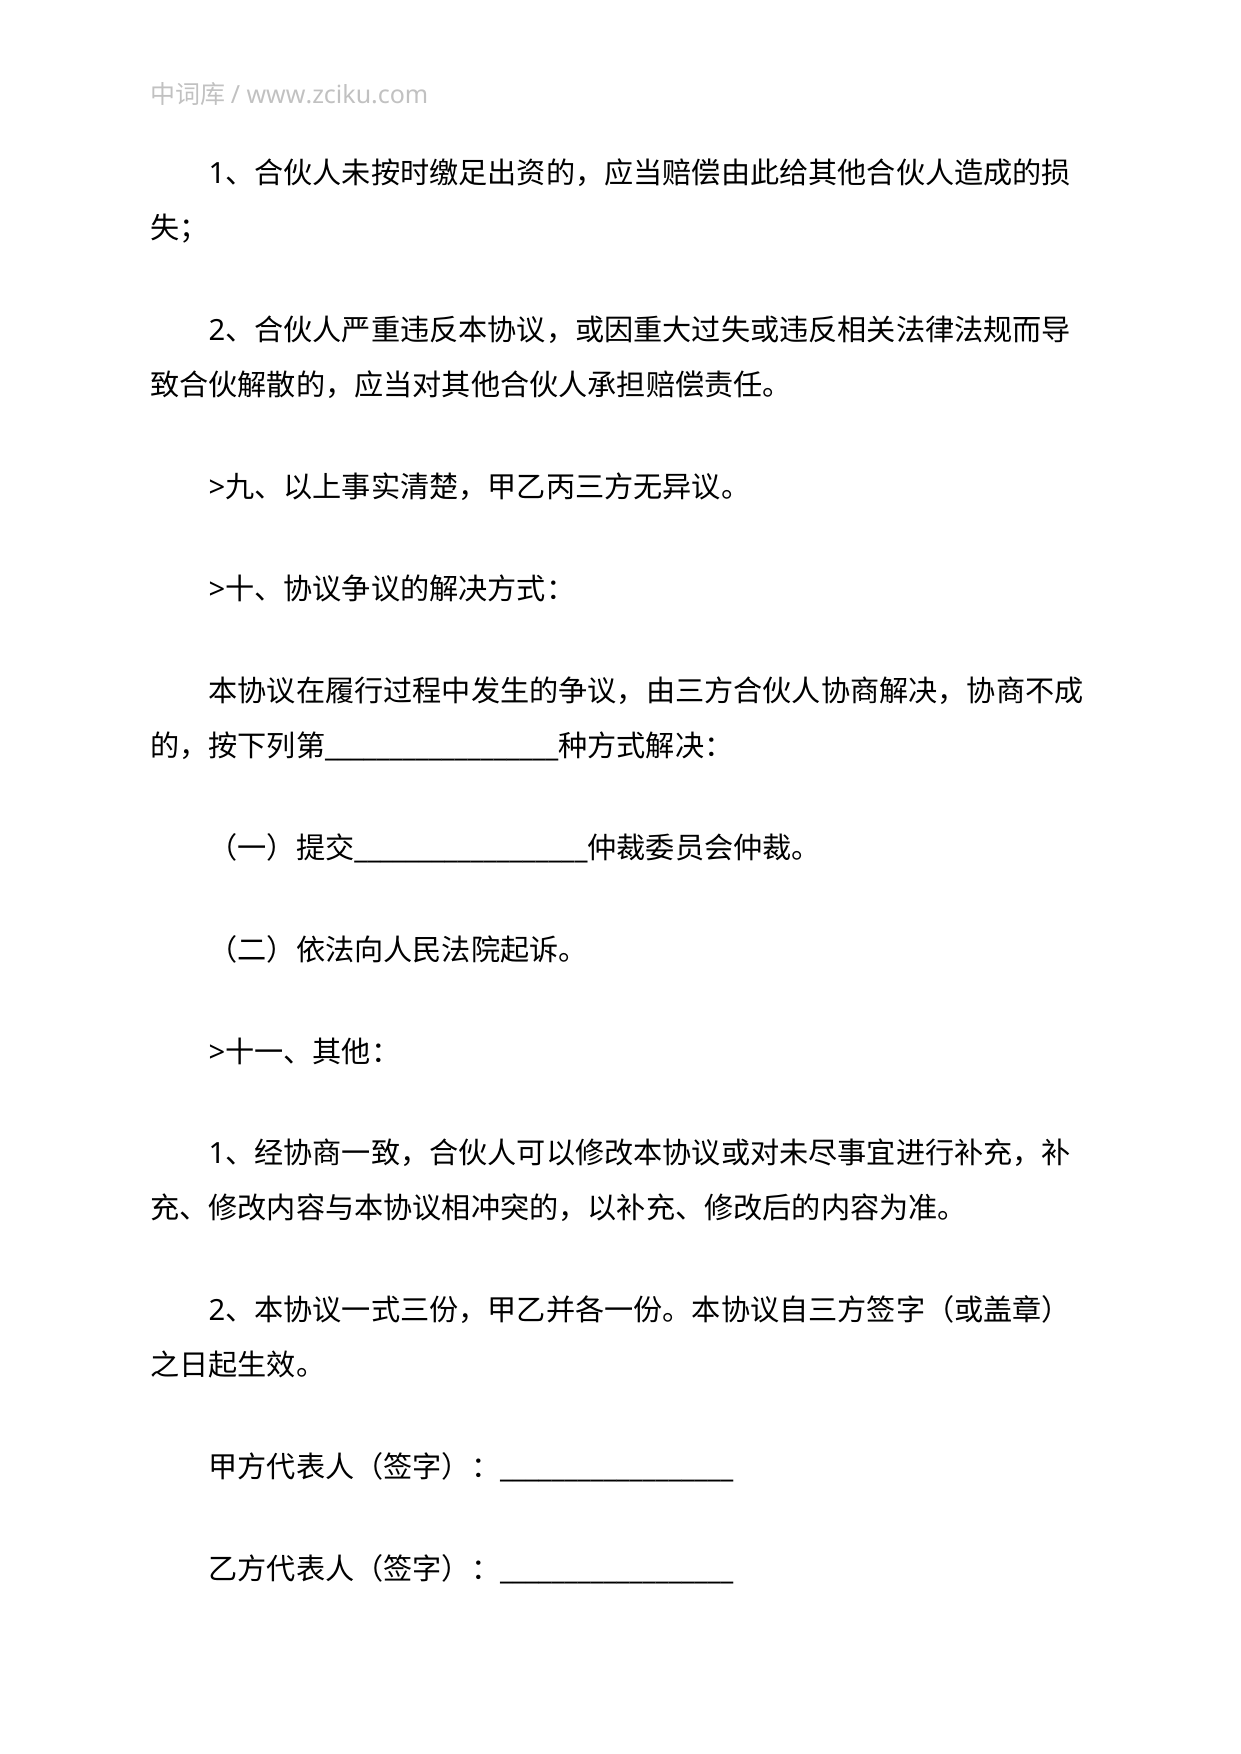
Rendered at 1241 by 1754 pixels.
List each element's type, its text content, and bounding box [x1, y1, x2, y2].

text >十一、其他： [150, 1028, 1090, 1071]
text 甲方代表人（签字）：__________________ [150, 1444, 1090, 1486]
text （二）依法向人民法院起诉。 [150, 926, 1090, 969]
text （一）提交__________________仲裁委员会仲裁。 [150, 824, 1090, 867]
text 乙方代表人（签字）：__________________ [150, 1546, 1090, 1588]
text 2、本协议一式三份，甲乙并各一份。本协议自三方签字（或盖章）之日起生效。 [150, 1287, 1090, 1384]
text >十、协议争议的解决方式： [150, 566, 1090, 608]
text 1、合伙人未按时缴足出资的，应当赔偿由此给其他合伙人造成的损失； [150, 150, 1090, 247]
text 2、合伙人严重违反本协议，或因重大过失或违反相关法律法规而导致合伙解散的，应当对其他合伙人承担赔偿责任。 [150, 307, 1090, 404]
text 本协议在履行过程中发生的争议，由三方合伙人协商解决，协商不成的，按下列第__________________种方式解决： [150, 667, 1090, 765]
text 1、经协商一致，合伙人可以修改本协议或对未尽事宜进行补充，补充、修改内容与本协议相冲突的，以补充、修改后的内容为准。 [150, 1130, 1090, 1227]
text >九、以上事实清楚，甲乙丙三方无异议。 [150, 463, 1090, 506]
